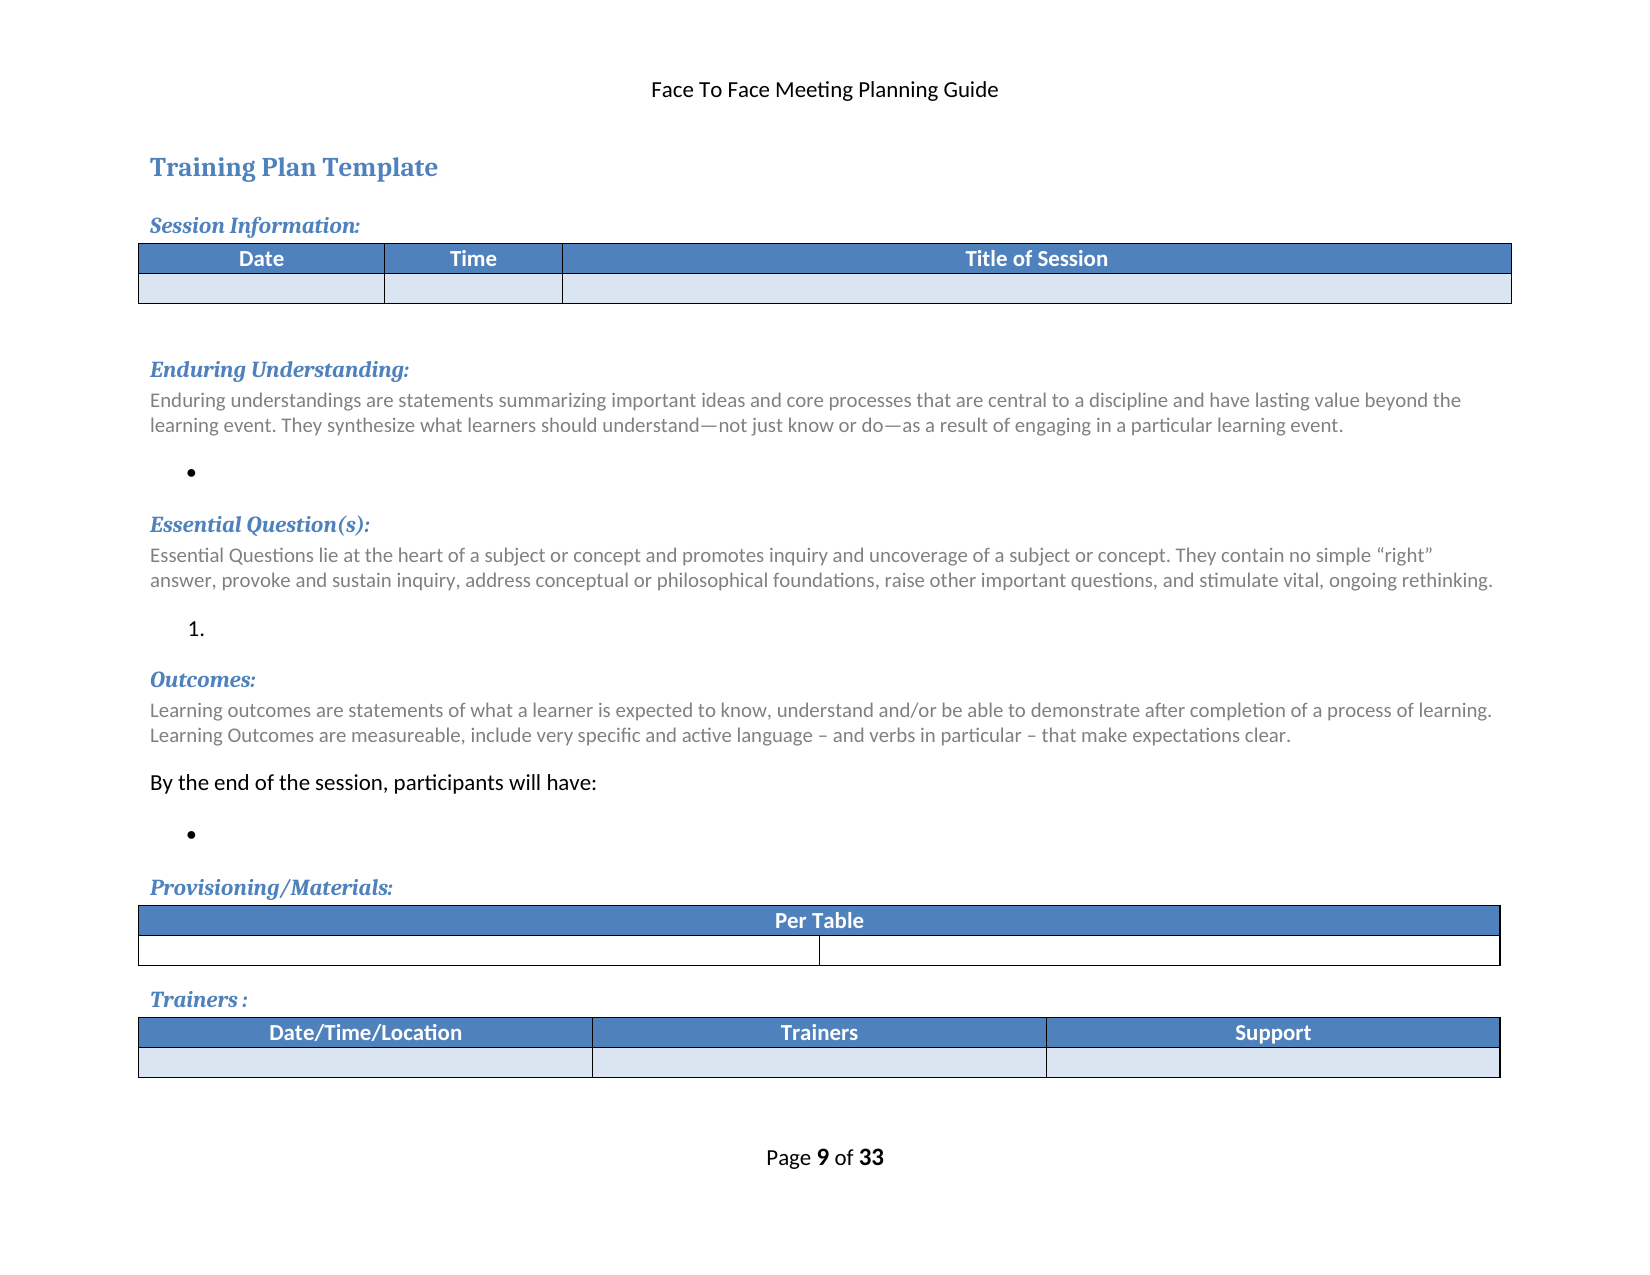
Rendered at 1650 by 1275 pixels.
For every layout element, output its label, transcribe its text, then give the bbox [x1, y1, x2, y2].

subtitle Enduring Understanding: [150, 357, 1500, 383]
table_cell [139, 274, 384, 303]
table_cell [563, 274, 1511, 303]
table_cell [385, 274, 562, 303]
subtitle Training Plan Template [150, 152, 1500, 183]
text Enduring understandings are statements summarizing important ideas and core processes that are central to a discipline and have lasting value beyond the learning event. They synthesize what learners should understand—not just know or do—as a result of engaging in a particular learning event. [150, 387, 1500, 438]
table_header Support [1047, 1018, 1499, 1047]
text By the end of the session, participants will have: [150, 768, 1500, 797]
table_header Per Table [139, 906, 1499, 935]
table_header Date [139, 244, 384, 273]
table_header Time [385, 244, 562, 273]
subtitle Trainers : [150, 987, 1500, 1013]
text Essential Questions lie at the heart of a subject or concept and promotes inquiry and uncoverage of a subject or concept. They contain no simple “right” answer, provoke and sustain inquiry, address conceptual or philosophical foundations, raise other important questions, and stimulate vital, ongoing rethinking. [150, 542, 1500, 593]
table_cell [1047, 1048, 1499, 1077]
table_header Trainers [593, 1018, 1046, 1047]
table_cell [593, 1048, 1046, 1077]
subtitle Outcomes: [150, 667, 1500, 693]
text Learning outcomes are statements of what a learner is expected to know, understand and/or be able to demonstrate after completion of a process of learning. Learning Outcomes are measureable, include very specific and active language – and verbs in particular – that make expectations clear. [150, 697, 1500, 748]
subtitle Provisioning/Materials: [150, 874, 1500, 901]
subtitle Essential Question(s): [150, 512, 1500, 538]
table_cell [139, 1048, 592, 1077]
table_cell [139, 936, 819, 965]
subtitle Session Information: [150, 213, 1500, 239]
table_header Title of Session [563, 244, 1511, 273]
table_cell [820, 936, 1499, 965]
table_header Date/Time/Location [139, 1018, 592, 1047]
